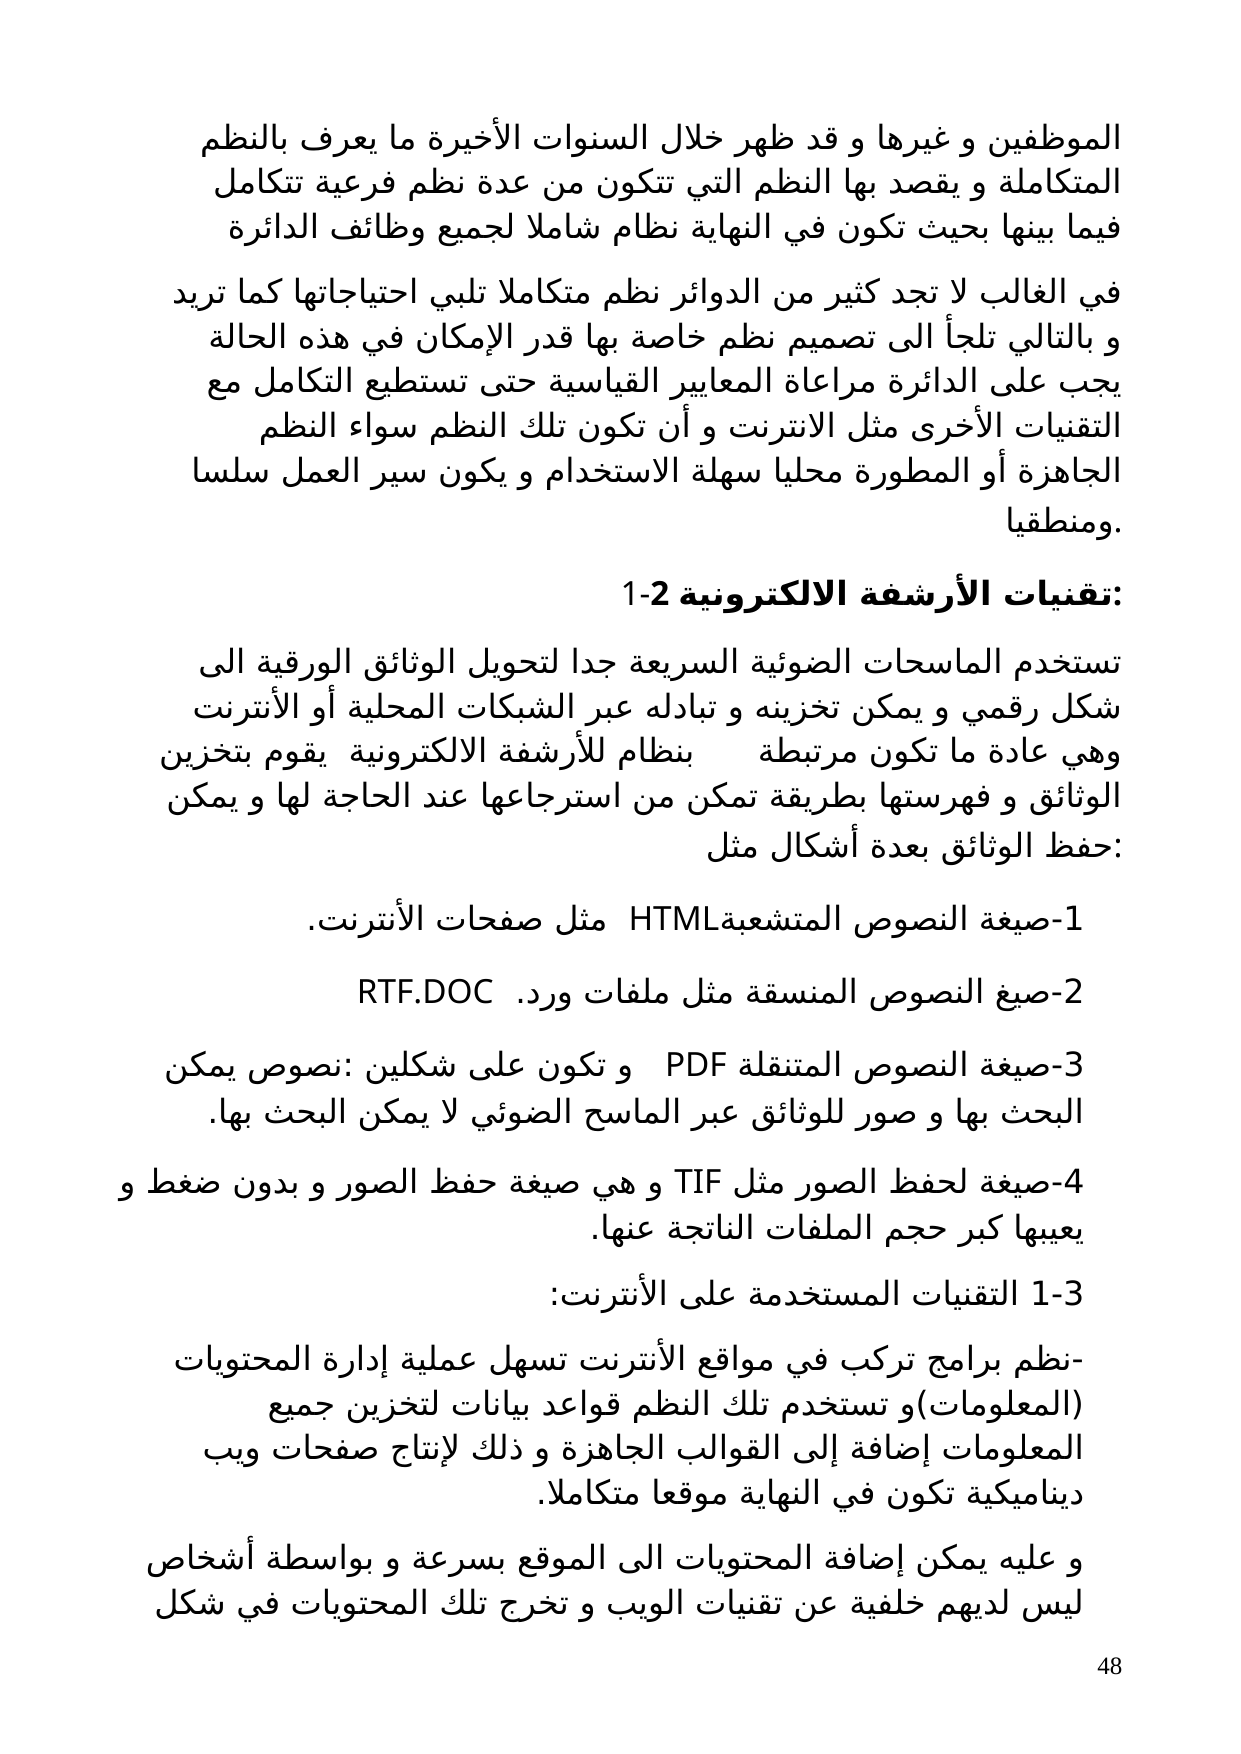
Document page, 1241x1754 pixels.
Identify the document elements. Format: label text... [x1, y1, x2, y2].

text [118, 1539, 1084, 1622]
text تستخدم الماسحات الضوئية السريعة جدا لتحويل الوثائق الورقية الى شكل رقمي و يمكن تخزينه و تبادله عبر الشبكات المحلية أو الأنترنت وهي عادة ما تكون مرتبطة بنظام للأرشفة الالكترونية يقوم بتخزين الوثائق و فهرستها بطريقة تمكن من استرجاعها عند الحاجة لها و يمكن حفظ الوثائق بعدة أشكال مثل: [156, 643, 1122, 867]
text في الغالب لا تجد كثير من الدوائر نظم متكاملا تلبي احتياجاتها كما تريد و بالتالي تلجأ الى تصميم نظم خاصة بها قدر الإمكان في هذه الحالة يجب على الدائرة مراعاة المعايير القياسية حتى تستطيع التكامل مع التقنيات الأخرى مثل الانترنت و أن تكون تلك النظم سواء النظم الجاهزة أو المطورة محليا سهلة الاستخدام و يكون سير العمل سلسا ومنطقيا. [156, 273, 1122, 542]
text -نظم برامج تركب في مواقع الأنترنت تسهل عملية إدارة المحتويات (المعلومات)و تستخدم تلك النظم قواعد بيانات لتخزين جميع المعلومات إضافة إلى القوالب الجاهزة و ذلك لإنتاج صفحات ويب ديناميكية تكون في النهاية موقعا متكاملا. [118, 1340, 1084, 1512]
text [156, 118, 1122, 246]
text 2-صيغ النصوص المنسقة مثل ملفات ورد. RTF.DOC [118, 968, 1084, 1013]
text 1-2 تقنيات الأرشفة الالكترونية: [156, 570, 1122, 615]
text 4-صيغة لحفظ الصور مثل TIF و هي صيغة حفظ الصور و بدون ضغط و يعيبها كبر حجم الملفات الناتجة عنها. [118, 1158, 1084, 1248]
text 3-صيغة النصوص المتنقلة PDF و تكون على شكلين :نصوص يمكن البحث بها و صور للوثائق عبر الماسح الضوئي لا يمكن البحث بها. [118, 1041, 1084, 1131]
text 1-3 التقنيات المستخدمة على الأنترنت: [118, 1274, 1084, 1313]
text 1-صيغة النصوص المتشعبةHTML مثل صفحات الأنترنت. [118, 895, 1084, 941]
